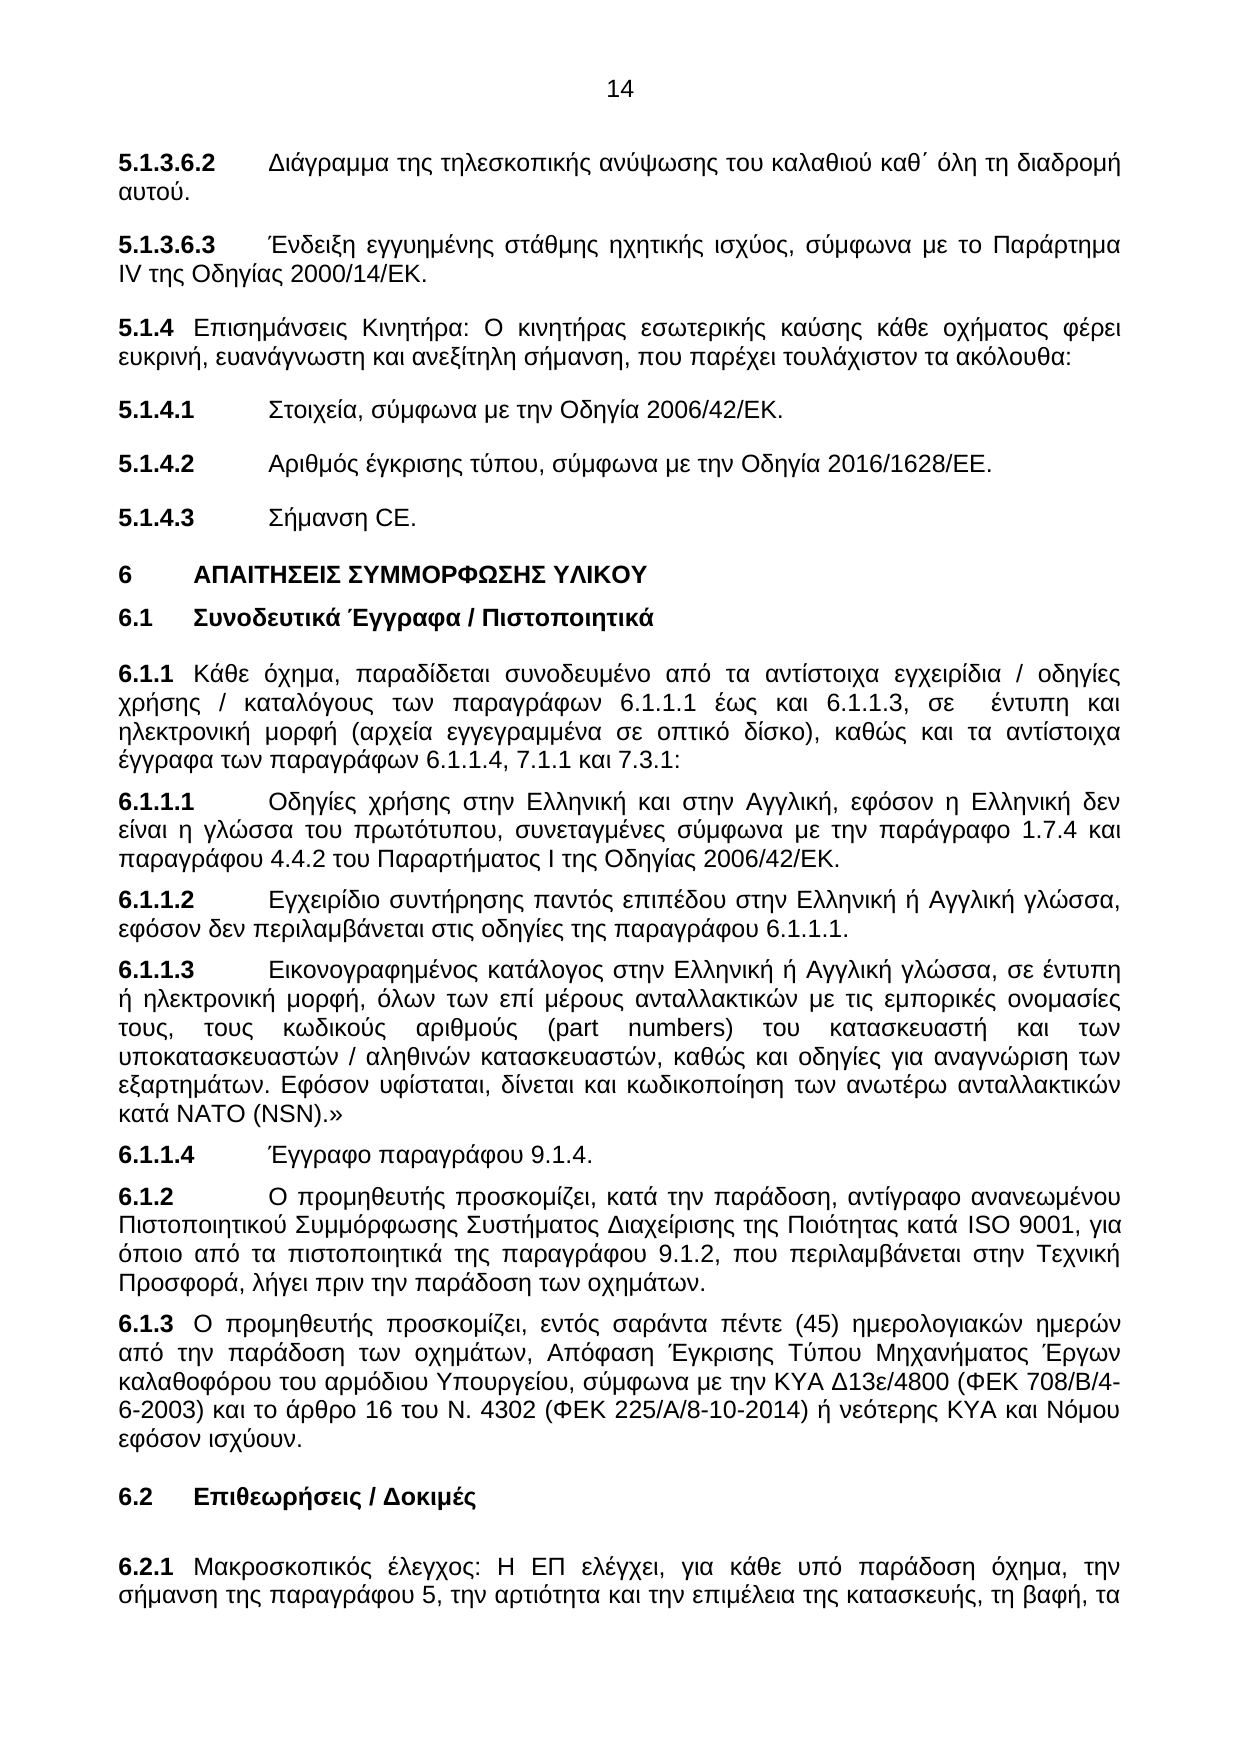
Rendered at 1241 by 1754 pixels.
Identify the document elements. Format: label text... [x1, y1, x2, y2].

text 6.1.1 Κάθε όχημα, παραδίδεται συνοδευμένο από τα αντίστοιχα εγχειρίδια / οδηγίες χρήσης / καταλόγους των παραγράφων 6.1.1.1 έως και 6.1.1.3, σε έντυπη και ηλεκτρονική μορφή (αρχεία εγγεγραμμένα σε οπτικό δίσκο), καθώς και τα αντίστοιχα έγγραφα των παραγράφων 6.1.1.4, 7.1.1 και 7.3.1: [118, 659, 1122, 774]
text 5.1.3.6.2 Διάγραμμα της τηλεσκοπικής ανύψωσης του καλαθιού καθ΄ όλη τη διαδρομή αυτού. [118, 148, 1122, 205]
text 6.1.3 Ο προμηθευτής προσκομίζει, εντός σαράντα πέντε (45) ημερολογιακών ημερών από την παράδοση των οχημάτων, Απόφαση Έγκρισης Τύπου Μηχανήματος Έργων καλαθοφόρου του αρμόδιου Υπουργείου, σύμφωνα με την ΚΥΑ Δ13ε/4800 (ΦΕΚ 708/Β/4-6-2003) και το άρθρο 16 του Ν. 4302 (ΦΕΚ 225/Α/8-10-2014) ή νεότερης ΚΥΑ και Νόμου εφόσον ισχύουν. [118, 1309, 1122, 1453]
text 6.1 Συνοδευτικά Έγγραφα / Πιστοποιητικά [118, 603, 1122, 632]
text 6.1.2 Ο προμηθευτής προσκομίζει, κατά την παράδοση, αντίγραφο ανανεωμένου Πιστοποιητικού Συμμόρφωσης Συστήματος Διαχείρισης της Ποιότητας κατά ISO 9001, για όποιο από τα πιστοποιητικά της παραγράφου 9.1.2, που περιλαμβάνεται στην Τεχνική Προσφορά, λήγει πριν την παράδοση των οχημάτων. [118, 1181, 1122, 1296]
text 6.1.1.3 Εικονογραφημένος κατάλογος στην Ελληνική ή Αγγλική γλώσσα, σε έντυπη ή ηλεκτρονική μορφή, όλων των επί μέρους ανταλλακτικών με τις εμπορικές ονομασίες τους, τους κωδικούς αριθμούς (part numbers) του κατασκευαστή και των υποκατασκευαστών / αληθινών κατασκευαστών, καθώς και οδηγίες για αναγνώριση των εξαρτημάτων. Εφόσον υφίσταται, δίνεται και κωδικοποίηση των ανωτέρω ανταλλακτικών κατά ΝΑΤΟ (NSN).» [118, 955, 1122, 1128]
text 5.1.4.2 Αριθμός έγκρισης τύπου, σύμφωνα με την Οδηγία 2016/1628/ΕΕ. [118, 449, 1122, 478]
text 5.1.4.1 Στοιχεία, σύμφωνα με την Οδηγία 2006/42/ΕΚ. [118, 395, 1122, 424]
text 5.1.3.6.3 Ένδειξη εγγυημένης στάθμης ηχητικής ισχύος, σύμφωνα με το Παράρτημα IV της Οδηγίας 2000/14/ΕΚ. [118, 230, 1122, 288]
text 6.1.1.2 Εγχειρίδιο συντήρησης παντός επιπέδου στην Ελληνική ή Αγγλική γλώσσα, εφόσον δεν περιλαμβάνεται στις οδηγίες της παραγράφου 6.1.1.1. [118, 885, 1122, 943]
text 6.1.1.1 Οδηγίες χρήσης στην Ελληνική και στην Αγγλική, εφόσον η Ελληνική δεν είναι η γλώσσα του πρωτότυπου, συνεταγμένες σύμφωνα με την παράγραφο 1.7.4 και παραγράφου 4.4.2 του Παραρτήματος Ι της Οδηγίας 2006/42/ΕΚ. [118, 786, 1122, 873]
text 5.1.4 Επισημάνσεις Κινητήρα: Ο κινητήρας εσωτερικής καύσης κάθε οχήματος φέρει ευκρινή, ευανάγνωστη και ανεξίτηλη σήμανση, που παρέχει τουλάχιστον τα ακόλουθα: [118, 313, 1122, 370]
text 6.1.1.4 Έγγραφο παραγράφου 9.1.4. [118, 1140, 1122, 1169]
text 5.1.4.3 Σήμανση CE. [118, 503, 1122, 531]
text 6 ΑΠΑΙΤΗΣΕΙΣ ΣΥΜΜΟΡΦΩΣΗΣ ΥΛΙΚΟΥ [118, 560, 1122, 589]
text 6.2 Επιθεωρήσεις / Δοκιμές [118, 1481, 1122, 1510]
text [118, 1551, 1122, 1609]
